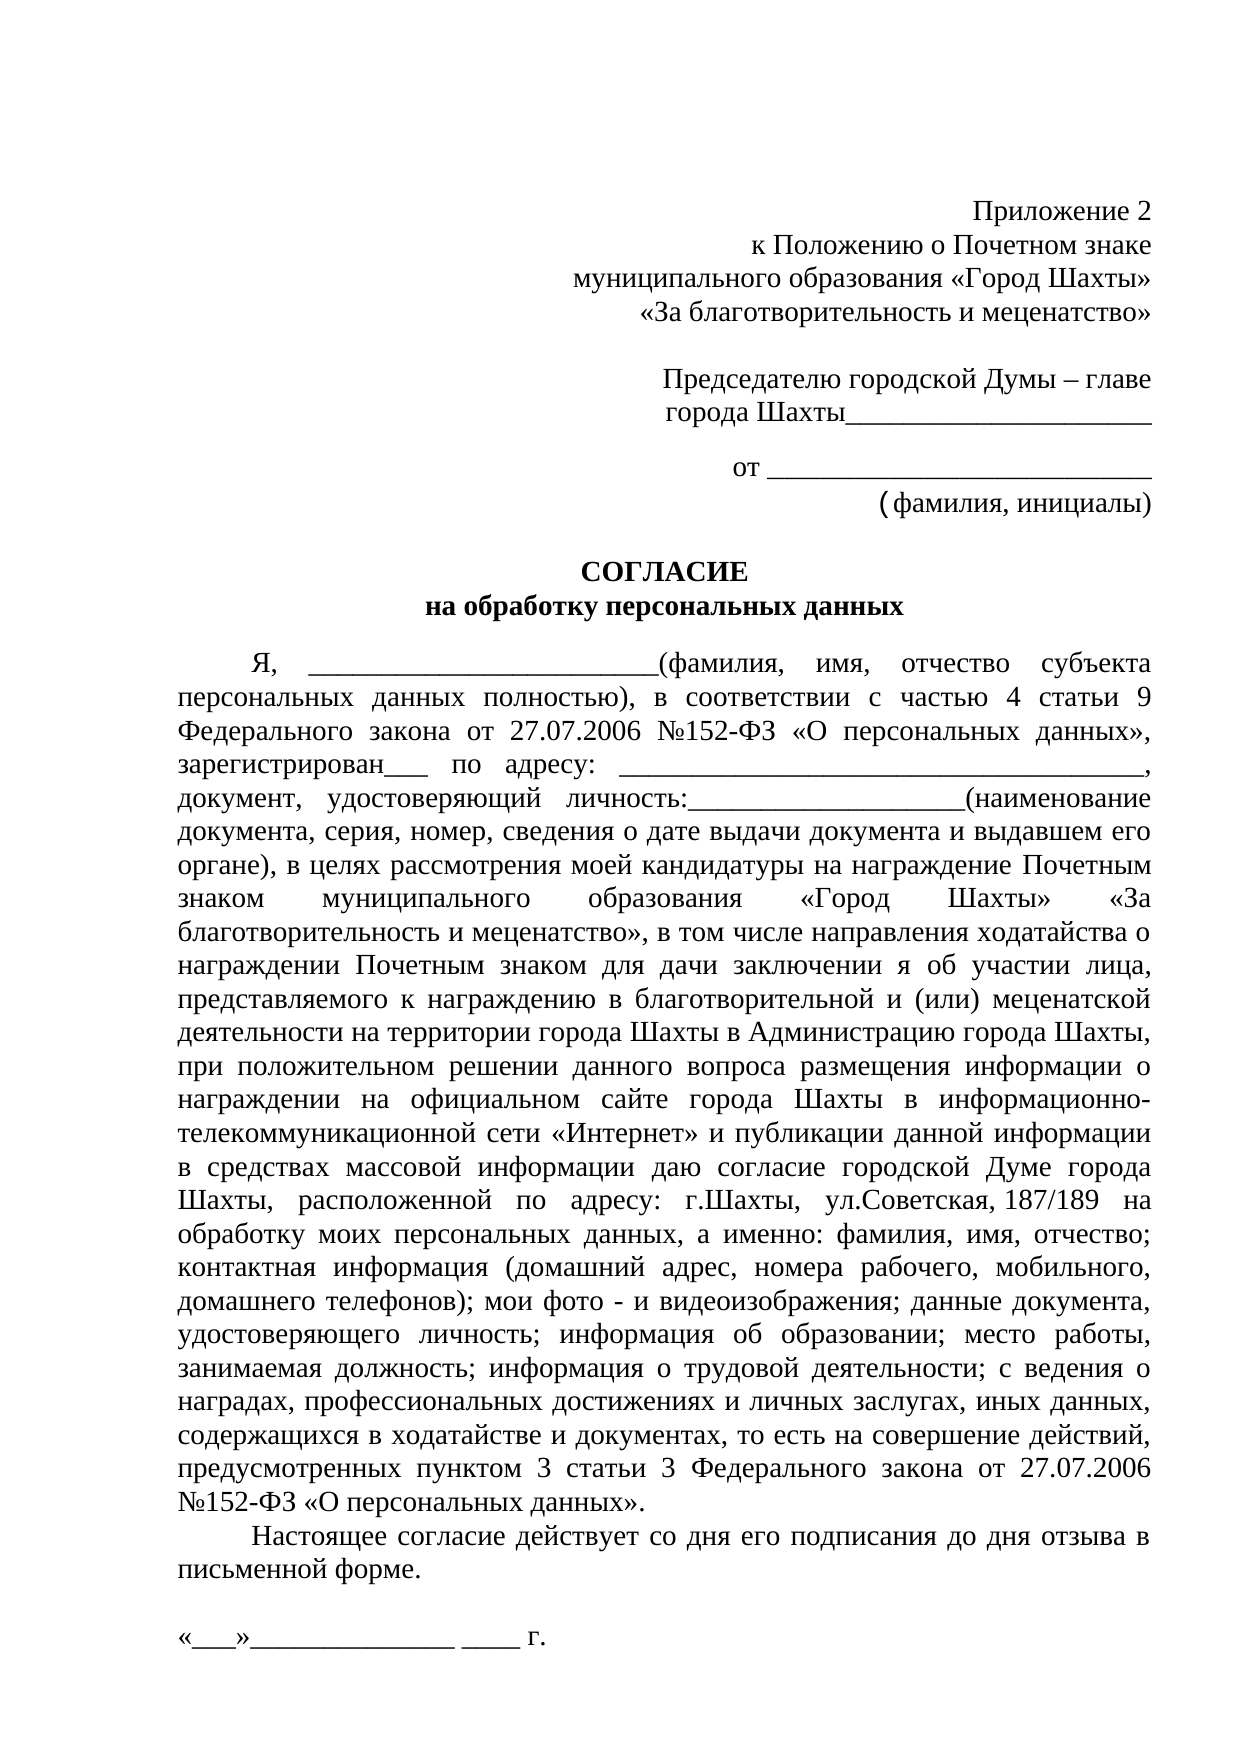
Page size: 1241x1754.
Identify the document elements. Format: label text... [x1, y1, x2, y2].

text «___»______________ ____ г. [177, 1618, 1152, 1652]
text муниципального образования «Город Шахты» [162, 260, 1152, 294]
text Я, ________________________(фамилия, имя, отчество субъекта персональных данных полностью), в соответствии с частью 4 статьи 9 Федерального закона от 27.07.2006 №152-ФЗ «О персональных данных», зарегистрирован___ по адресу: ____________________________________, документ, удостоверяющий личность:___________________(наименование документа, серия, номер, сведения о дате выдачи документа и выдавшем его органе), в целях рассмотрения моей кандидатуры на награждение Почетным знаком муниципального образования «Город Шахты» «За благотворительность и меценатство», в том числе направления ходатайства о награждении Почетным знаком для дачи заключении я об участии лица, представляемого к награждению в благотворительной и (или) меценатской деятельности на территории города Шахты в Администрацию города Шахты, при положительном решении данного вопроса размещения информации о награждении на официальном сайте города Шахты в информационно-телекоммуникационной сети «Интернет» и публикации данной информации в средствах массовой информации даю согласие городской Думе города Шахты, расположенной по адресу: г.Шахты, ул.Советская, 187/189 на обработку моих персональных данных, а именно: фамилия, имя, отчество; контактная информация (домашний адрес, номера рабочего, мобильного, домашнего телефонов); мои фото - и видеоизображения; данные документа, удостоверяющего личность; информация об образовании; место работы, занимаемая должность; информация о трудовой деятельности; с ведения о наградах, профессиональных достижениях и личных заслугах, иных данных, содержащихся в ходатайстве и документах, то есть на совершение действий, предусмотренных пунктом 3 статьи 3 Федерального закона от 27.07.2006 №152-ФЗ «О персональных данных». [177, 646, 1152, 1518]
text (фамилия, инициалы) [177, 485, 1152, 521]
text СОГЛАСИЕ [177, 554, 1152, 588]
text Председателю городской Думы – главе города Шахты_____________________ [177, 361, 1152, 428]
text к Положению о Почетном знаке [162, 227, 1152, 260]
text Приложение 2 [162, 193, 1152, 227]
text Настоящее согласие действует со дня его подписания до дня отзыва в письменной форме. [177, 1518, 1152, 1585]
text на обработку персональных данных [177, 588, 1152, 622]
text от ______________________ [177, 449, 1152, 485]
text «За благотворительность и меценатство» [162, 294, 1152, 327]
